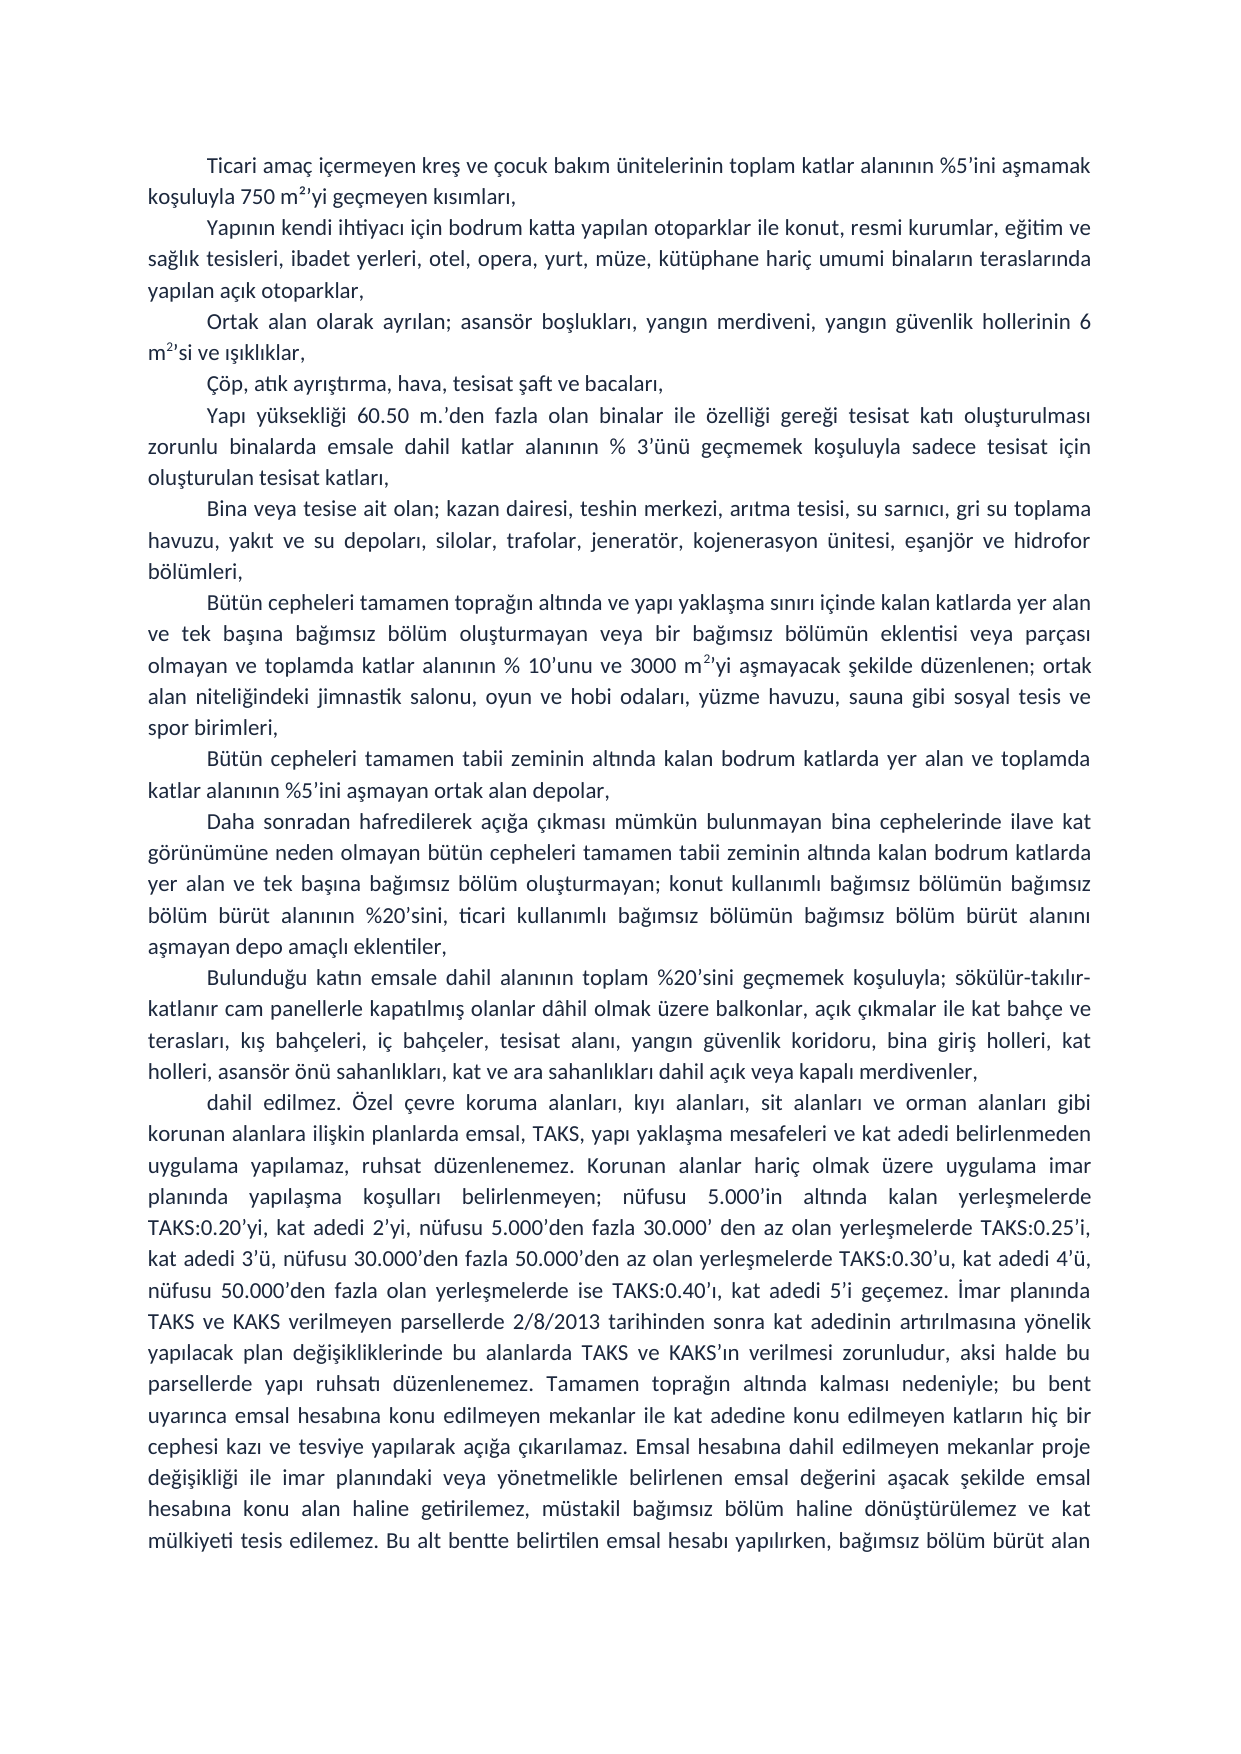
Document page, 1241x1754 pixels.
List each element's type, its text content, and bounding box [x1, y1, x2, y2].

text Bina veya tesise ait olan; kazan dairesi, teshin merkezi, arıtma tesisi, su sarnıcı, gri su toplama havuzu, yakıt ve su depoları, silolar, trafolar, jeneratör, kojenerasyon ünitesi, eşanjör ve hidrofor bölümleri, [148, 491, 1093, 585]
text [148, 1085, 1093, 1554]
text Çöp, atık ayrıştırma, hava, tesisat şaft ve bacaları, [148, 366, 1093, 398]
text Yapının kendi ihtiyacı için bodrum katta yapılan otoparklar ile konut, resmi kurumlar, eğitim ve sağlık tesisleri, ibadet yerleri, otel, opera, yurt, müze, kütüphane hariç umumi binaların teraslarında yapılan açık otoparklar, [148, 210, 1093, 304]
text Bütün cepheleri tamamen toprağın altında ve yapı yaklaşma sınırı içinde kalan katlarda yer alan ve tek başına bağımsız bölüm oluşturmayan veya bir bağımsız bölümün eklentisi veya parçası olmayan ve toplamda katlar alanının % 10’unu ve 3000 m2’yi aşmayacak şekilde düzenlenen; ortak alan niteliğindeki jimnastik salonu, oyun ve hobi odaları, yüzme havuzu, sauna gibi sosyal tesis ve spor birimleri, [148, 585, 1093, 741]
text Bütün cepheleri tamamen tabii zeminin altında kalan bodrum katlarda yer alan ve toplamda katlar alanının %5’ini aşmayan ortak alan depolar, [148, 741, 1093, 804]
text Ortak alan olarak ayrılan; asansör boşlukları, yangın merdiveni, yangın güvenlik hollerinin 6 m2’si ve ışıklıklar, [148, 304, 1093, 366]
text Daha sonradan hafredilerek açığa çıkması mümkün bulunmayan bina cephelerinde ilave kat görünümüne neden olmayan bütün cepheleri tamamen tabii zeminin altında kalan bodrum katlarda yer alan ve tek başına bağımsız bölüm oluşturmayan; konut kullanımlı bağımsız bölümün bağımsız bölüm bürüt alanının %20’sini, ticari kullanımlı bağımsız bölümün bağımsız bölüm bürüt alanını aşmayan depo amaçlı eklentiler, [148, 804, 1093, 960]
text Ticari amaç içermeyen kreş ve çocuk bakım ünitelerinin toplam katlar alanının %5’ini aşmamak koşuluyla 750 m²’yi geçmeyen kısımları, [148, 148, 1093, 210]
text Bulunduğu katın emsale dahil alanının toplam %20’sini geçmemek koşuluyla; sökülür-takılır-katlanır cam panellerle kapatılmış olanlar dâhil olmak üzere balkonlar, açık çıkmalar ile kat bahçe ve terasları, kış bahçeleri, iç bahçeler, tesisat alanı, yangın güvenlik koridoru, bina giriş holleri, kat holleri, asansör önü sahanlıkları, kat ve ara sahanlıkları dahil açık veya kapalı merdivenler, [148, 960, 1093, 1085]
text Yapı yüksekliği 60.50 m.’den fazla olan binalar ile özelliği gereği tesisat katı oluşturulması zorunlu binalarda emsale dahil katlar alanının % 3’ünü geçmemek koşuluyla sadece tesisat için oluşturulan tesisat katları, [148, 398, 1093, 491]
